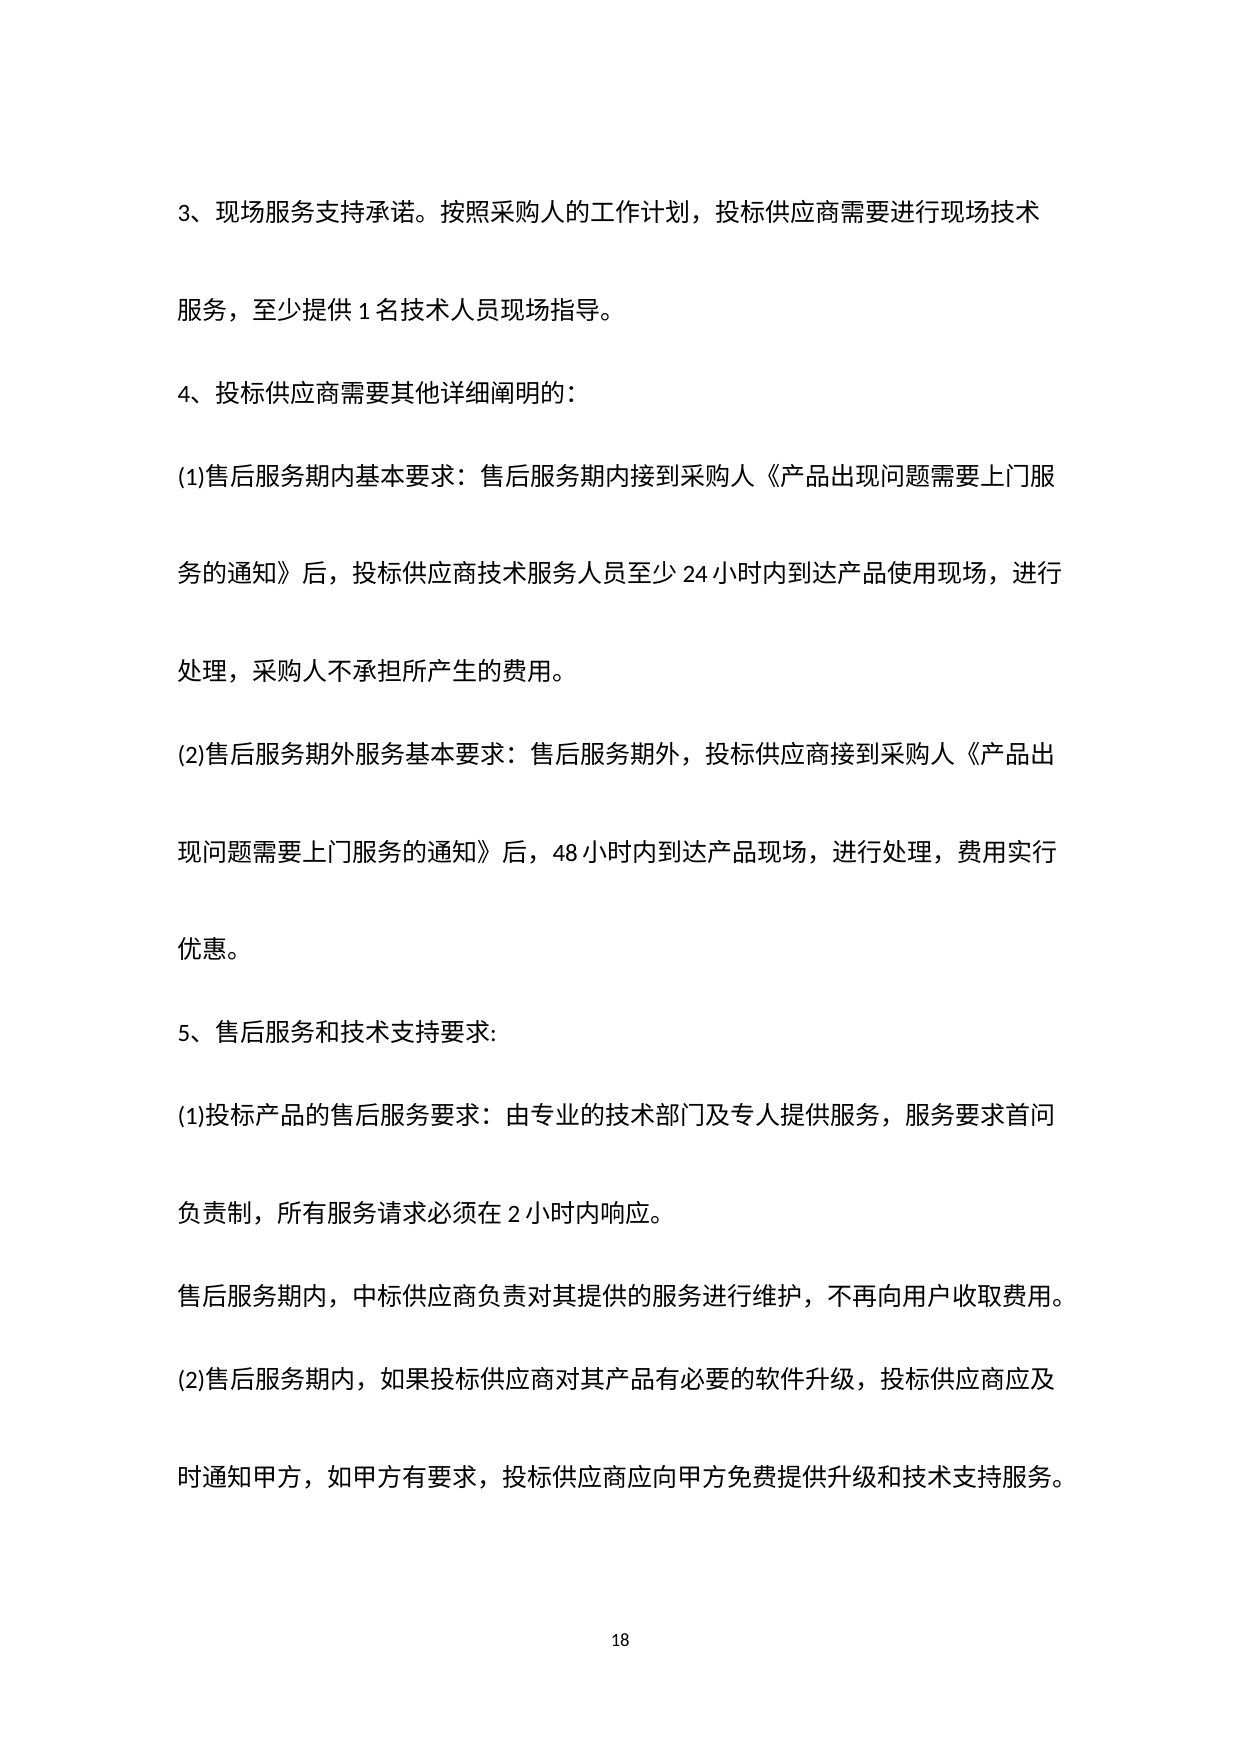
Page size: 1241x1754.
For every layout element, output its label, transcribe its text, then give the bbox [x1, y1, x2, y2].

text 售后服务期内，中标供应商负责对其提供的服务进行维护，不再向用户收取费用。 [177, 1262, 1063, 1327]
text 4、投标供应商需要其他详细阐明的： [177, 359, 1063, 424]
text (2)售后服务期外服务基本要求：售后服务期外，投标供应商接到采购人《产品出现问题需要上门服务的通知》后，48小时内到达产品现场，进行处理，费用实行优惠。 [177, 720, 1063, 980]
text 5、售后服务和技术支持要求: [177, 998, 1063, 1063]
text 3、现场服务支持承诺。按照采购人的工作计划，投标供应商需要进行现场技术服务，至少提供1名技术人员现场指导。 [177, 178, 1063, 341]
text (1)售后服务期内基本要求：售后服务期内接到采购人《产品出现问题需要上门服务的通知》后，投标供应商技术服务人员至少24小时内到达产品使用现场，进行处理，采购人不承担所产生的费用。 [177, 442, 1063, 702]
text (1)投标产品的售后服务要求：由专业的技术部门及专人提供服务，服务要求首问负责制，所有服务请求必须在2小时内响应。 [177, 1081, 1063, 1244]
text (2)售后服务期内，如果投标供应商对其产品有必要的软件升级，投标供应商应及时通知甲方，如甲方有要求，投标供应商应向甲方免费提供升级和技术支持服务。 [177, 1345, 1063, 1508]
